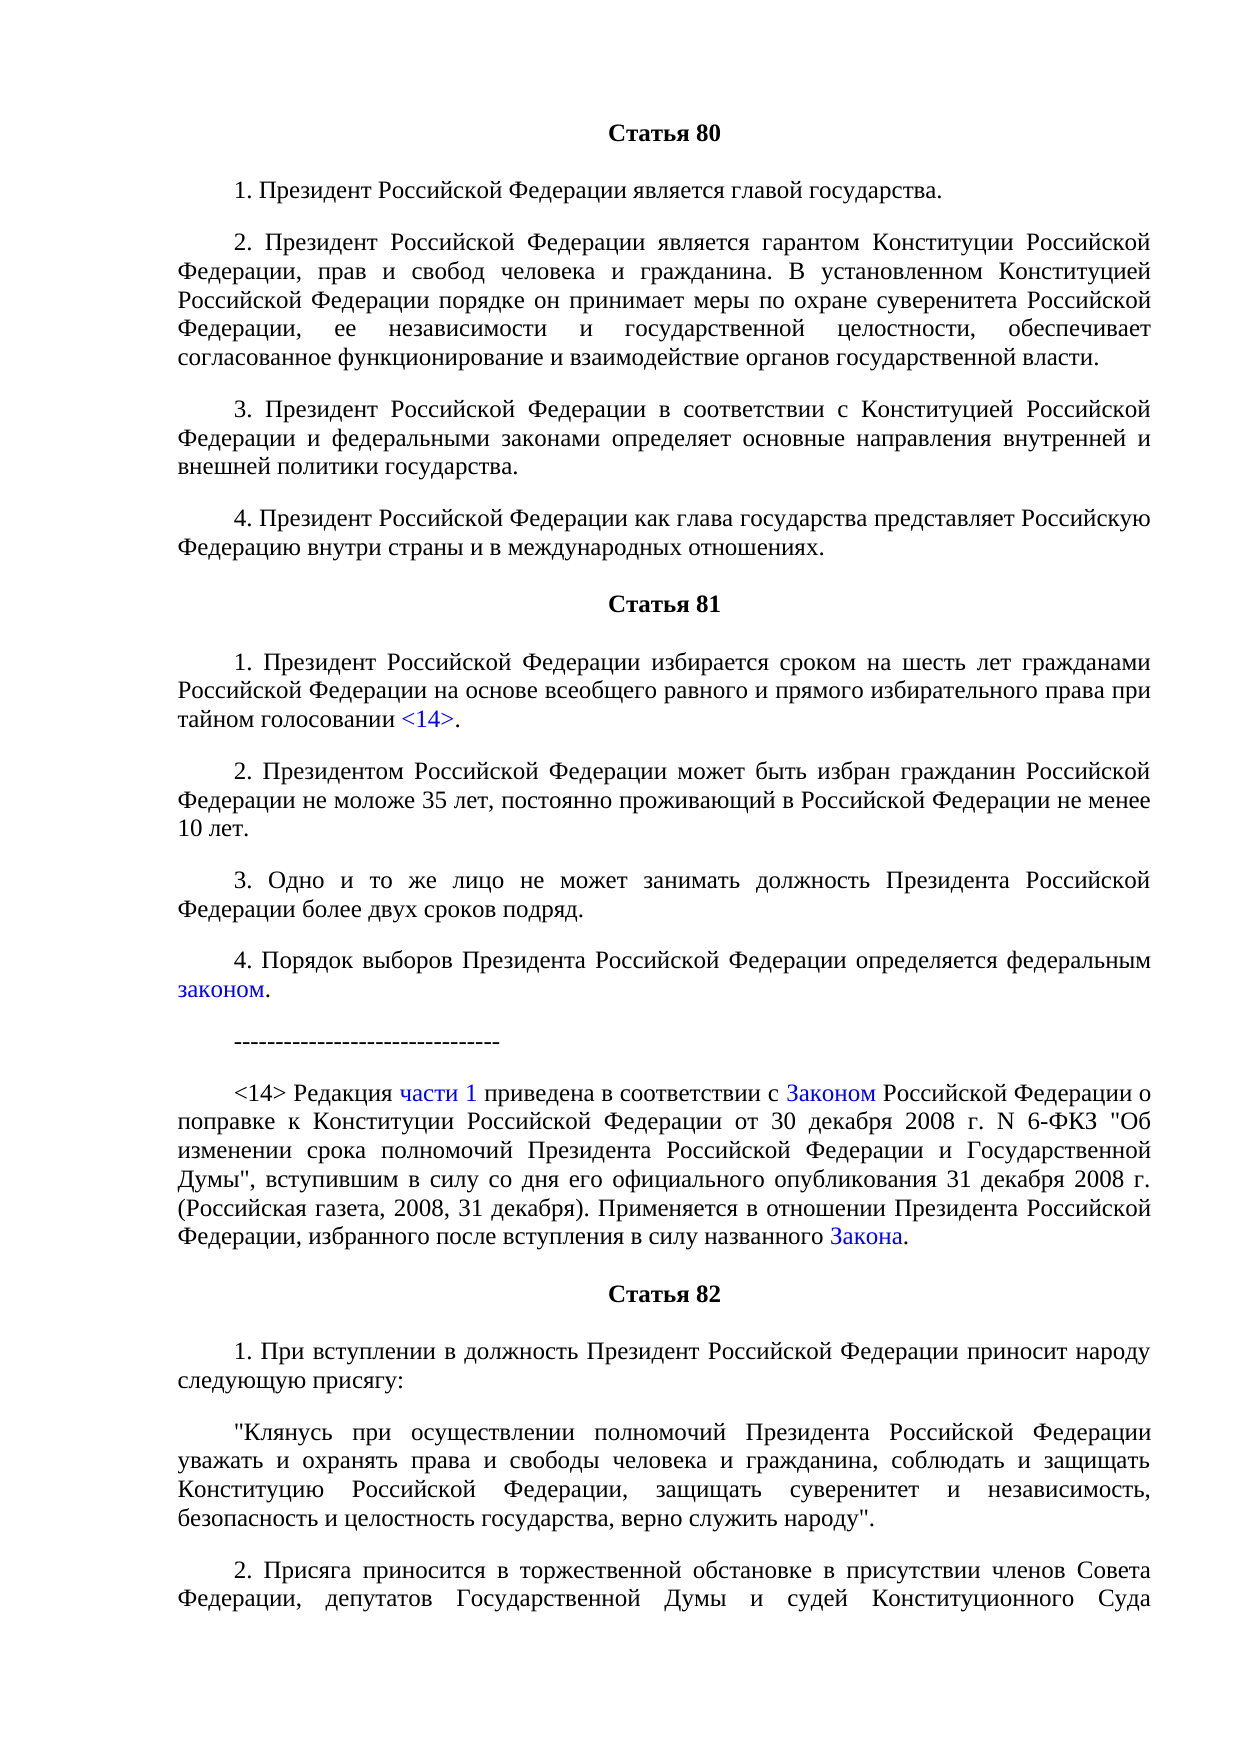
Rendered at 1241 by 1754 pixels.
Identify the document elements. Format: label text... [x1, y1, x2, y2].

text 2. Президент Российской Федерации является гарантом Конституции Российской Федерации, прав и свобод человека и гражданина. В установленном Конституцией Российской Федерации порядке он принимает меры по охране суверенитета Российской Федерации, ее независимости и государственной целостности, обеспечивает согласованное функционирование и взаимодействие органов государственной власти. [177, 227, 1152, 371]
text 1. Президент Российской Федерации избирается сроком на шесть лет гражданами Российской Федерации на основе всеобщего равного и прямого избирательного права при тайном голосовании <14>. [177, 647, 1152, 733]
text 3. Одно и то же лицо не может занимать должность Президента Российской Федерации более двух сроков подряд. [177, 865, 1152, 923]
text <14> Редакция части 1 приведена в соответствии с Законом Российской Федерации о поправке к Конституции Российской Федерации от 30 декабря 2008 г. N 6-ФКЗ "Об изменении срока полномочий Президента Российской Федерации и Государственной Думы", вступившим в силу со дня его официального опубликования 31 декабря 2008 г. (Российская газета, 2008, 31 декабря). Применяется в отношении Президента Российской Федерации, избранного после вступления в силу названного Закона. [177, 1078, 1152, 1250]
title Статья 80 [177, 118, 1152, 147]
text 4. Президент Российской Федерации как глава государства представляет Российскую Федерацию внутри страны и в международных отношениях. [177, 503, 1152, 561]
text 2. Президентом Российской Федерации может быть избран гражданин Российской Федерации не моложе 35 лет, постоянно проживающий в Российской Федерации не менее 10 лет. [177, 756, 1152, 842]
title Статья 81 [177, 589, 1152, 618]
text 1. При вступлении в должность Президент Российской Федерации приносит народу следующую присягу: [177, 1336, 1152, 1394]
text "Клянусь при осуществлении полномочий Президента Российской Федерации уважать и охранять права и свободы человека и гражданина, соблюдать и защищать Конституцию Российской Федерации, защищать суверенитет и независимость, безопасность и целостность государства, верно служить народу". [177, 1417, 1152, 1532]
text 4. Порядок выборов Президента Российской Федерации определяется федеральным законом. [177, 946, 1152, 1003]
text 3. Президент Российской Федерации в соответствии с Конституцией Российской Федерации и федеральными законами определяет основные направления внутренней и внешней политики государства. [177, 394, 1152, 480]
title Статья 82 [177, 1279, 1152, 1308]
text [177, 1555, 1152, 1612]
text -------------------------------- [177, 1026, 1152, 1055]
text 1. Президент Российской Федерации является главой государства. [177, 176, 1152, 204]
